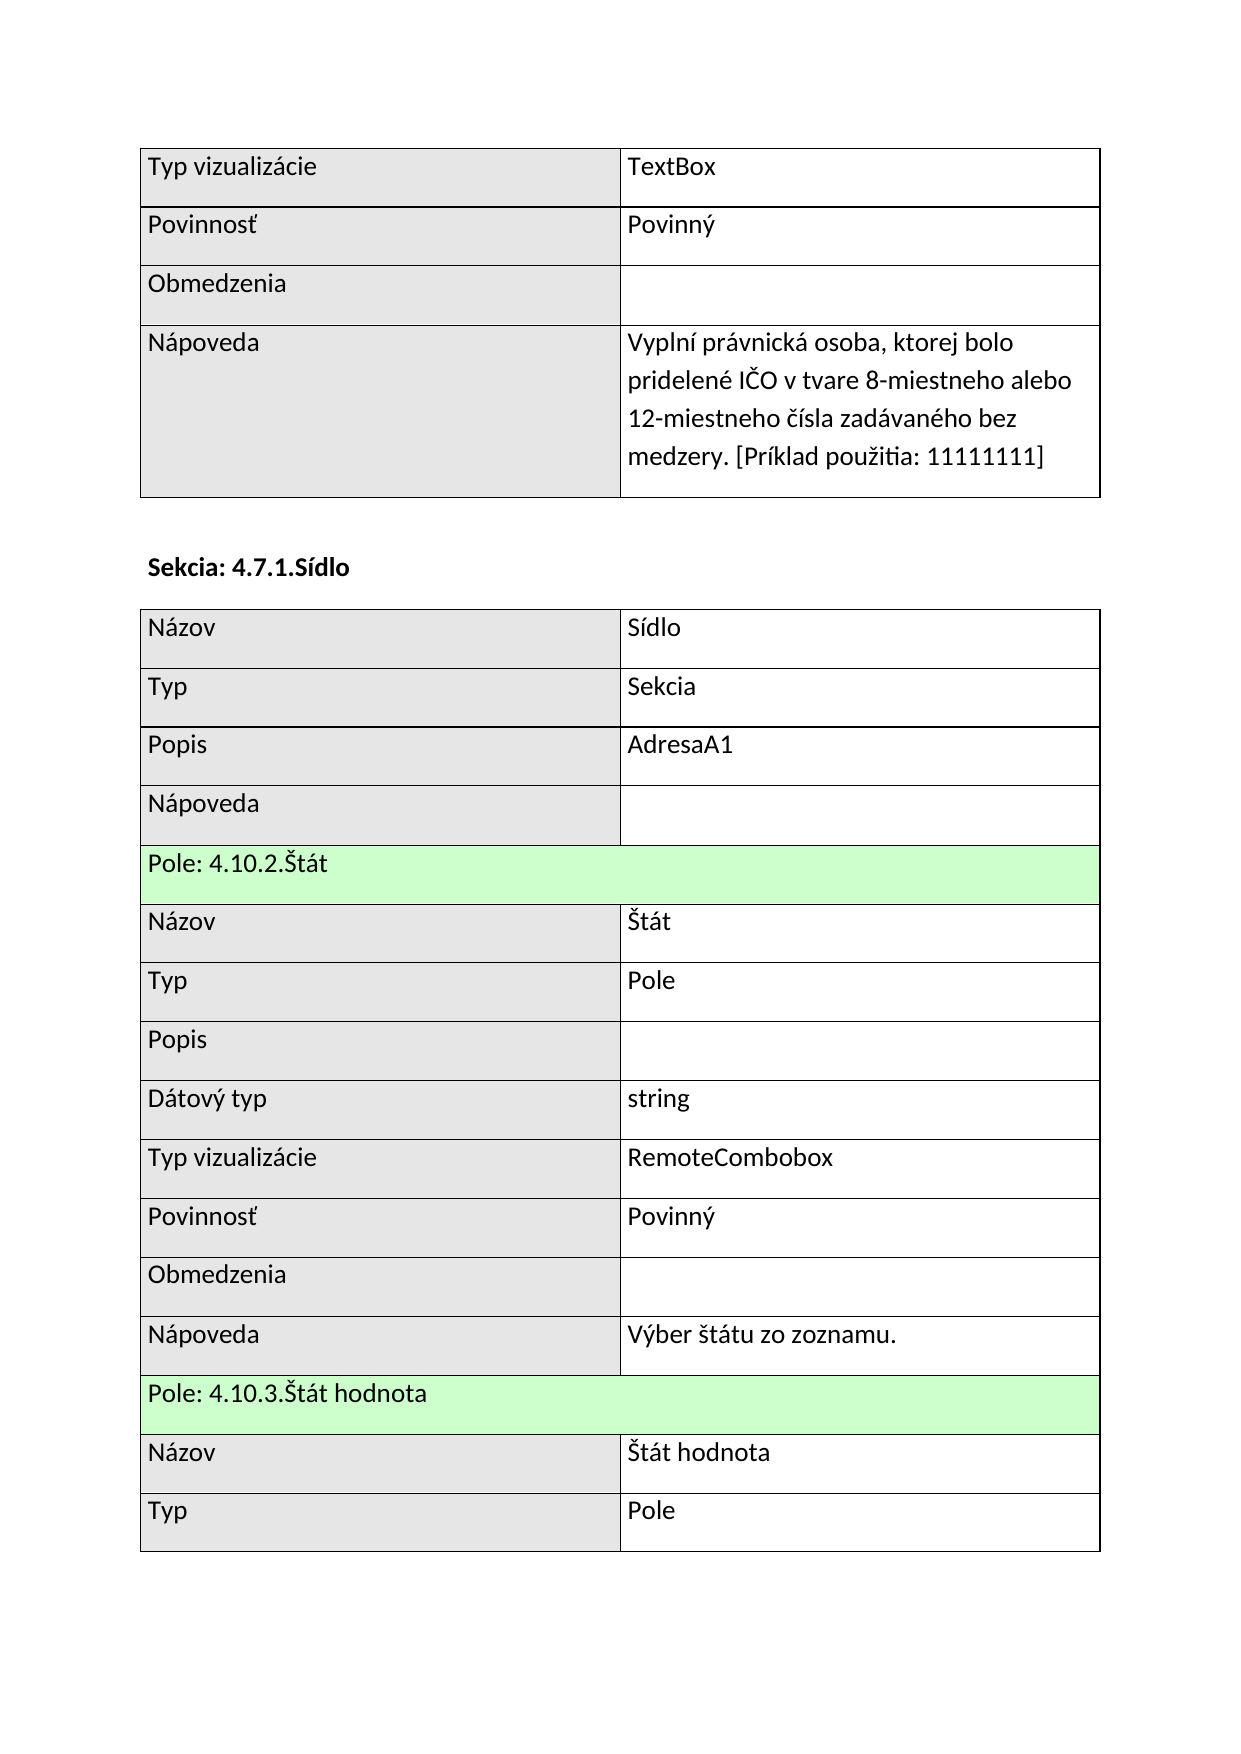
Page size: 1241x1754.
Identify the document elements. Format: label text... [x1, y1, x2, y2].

table_cell string [621, 1081, 1099, 1139]
table_cell Nápoveda [141, 326, 620, 497]
table_cell Typ [141, 669, 620, 726]
table_cell [621, 266, 1099, 324]
table_header Názov [141, 610, 620, 668]
table_cell Štát hodnota [621, 1435, 1099, 1492]
table_cell TextBox [621, 149, 1099, 206]
table_cell Popis [141, 1022, 620, 1080]
table_cell Vyplní právnická osoba, ktorej bolo pridelené IČO v tvare 8-miestneho alebo 12-miestneho čísla zadávaného bez medzery. [Príklad použitia: 11111111] [621, 326, 1099, 497]
table_cell Obmedzenia [141, 266, 620, 324]
table_cell Typ vizualizácie [141, 149, 620, 206]
table_cell Nápoveda [141, 1317, 620, 1375]
table_cell [621, 1022, 1099, 1080]
text Sekcia: 4.7.1.Sídlo [148, 550, 1093, 583]
table_cell Názov [141, 905, 620, 962]
table_cell Povinnosť [141, 1199, 620, 1257]
table_cell Povinný [621, 208, 1099, 265]
table_cell RemoteCombobox [621, 1140, 1099, 1198]
table_cell Štát [621, 905, 1099, 962]
table_cell Dátový typ [141, 1081, 620, 1139]
table_cell Povinnosť [141, 208, 620, 265]
table_cell [621, 1258, 1099, 1316]
table_cell Typ vizualizácie [141, 1140, 620, 1198]
table_cell Pole [621, 1494, 1099, 1551]
table_cell Obmedzenia [141, 1258, 620, 1316]
table_cell Sekcia [621, 669, 1099, 726]
table_cell AdresaA1 [621, 728, 1099, 785]
table_cell Pole [621, 963, 1099, 1021]
table_cell Nápoveda [141, 786, 620, 845]
table_cell Pole: 4.10.2.Štát [141, 846, 1099, 903]
table_header Sídlo [621, 610, 1099, 668]
table_cell Povinný [621, 1199, 1099, 1257]
table_cell Popis [141, 728, 620, 785]
table_cell Pole: 4.10.3.Štát hodnota [141, 1376, 1099, 1434]
table_cell [621, 786, 1099, 845]
table_cell Výber štátu zo zoznamu. [621, 1317, 1099, 1375]
table_cell Názov [141, 1435, 620, 1492]
table_cell Typ [141, 963, 620, 1021]
table_cell Typ [141, 1494, 620, 1551]
